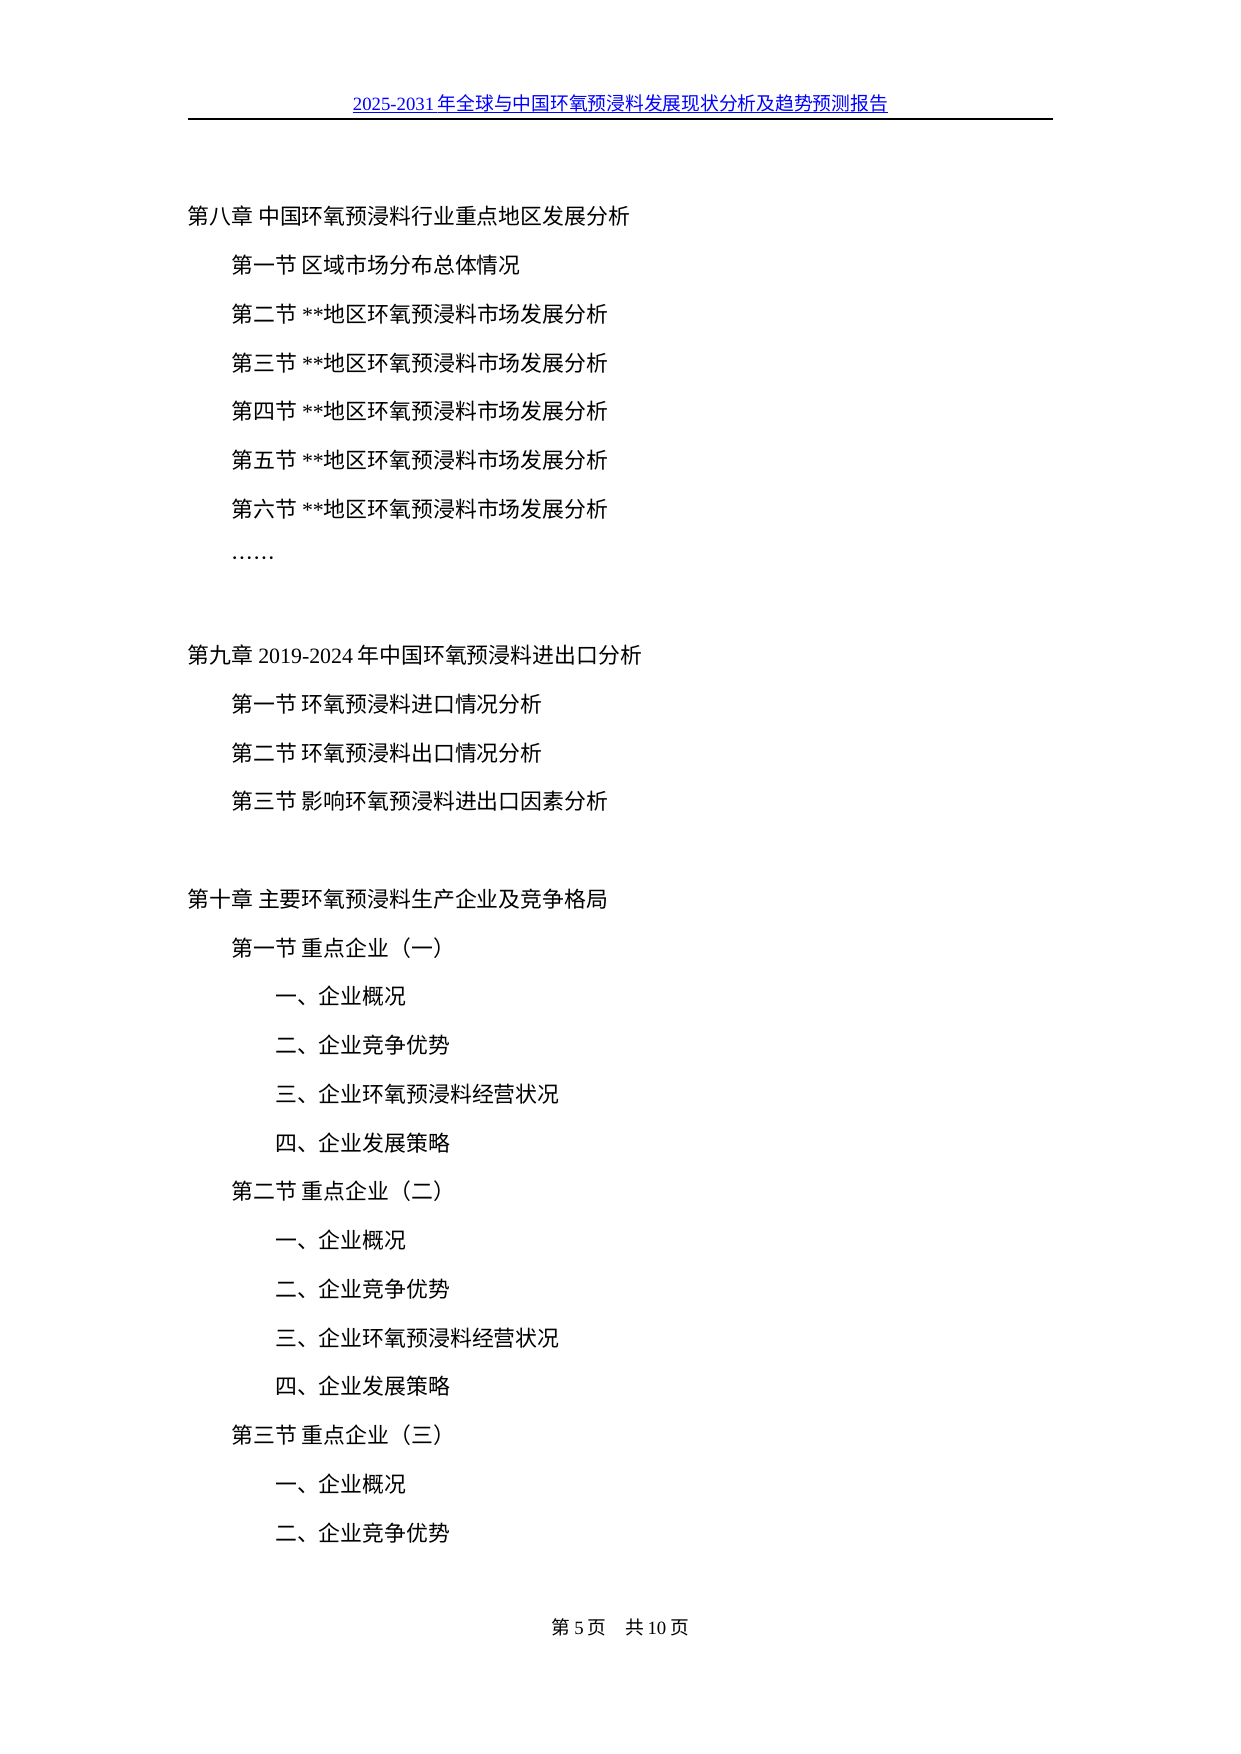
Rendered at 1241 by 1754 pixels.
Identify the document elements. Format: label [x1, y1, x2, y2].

text [187, 150, 1053, 1548]
